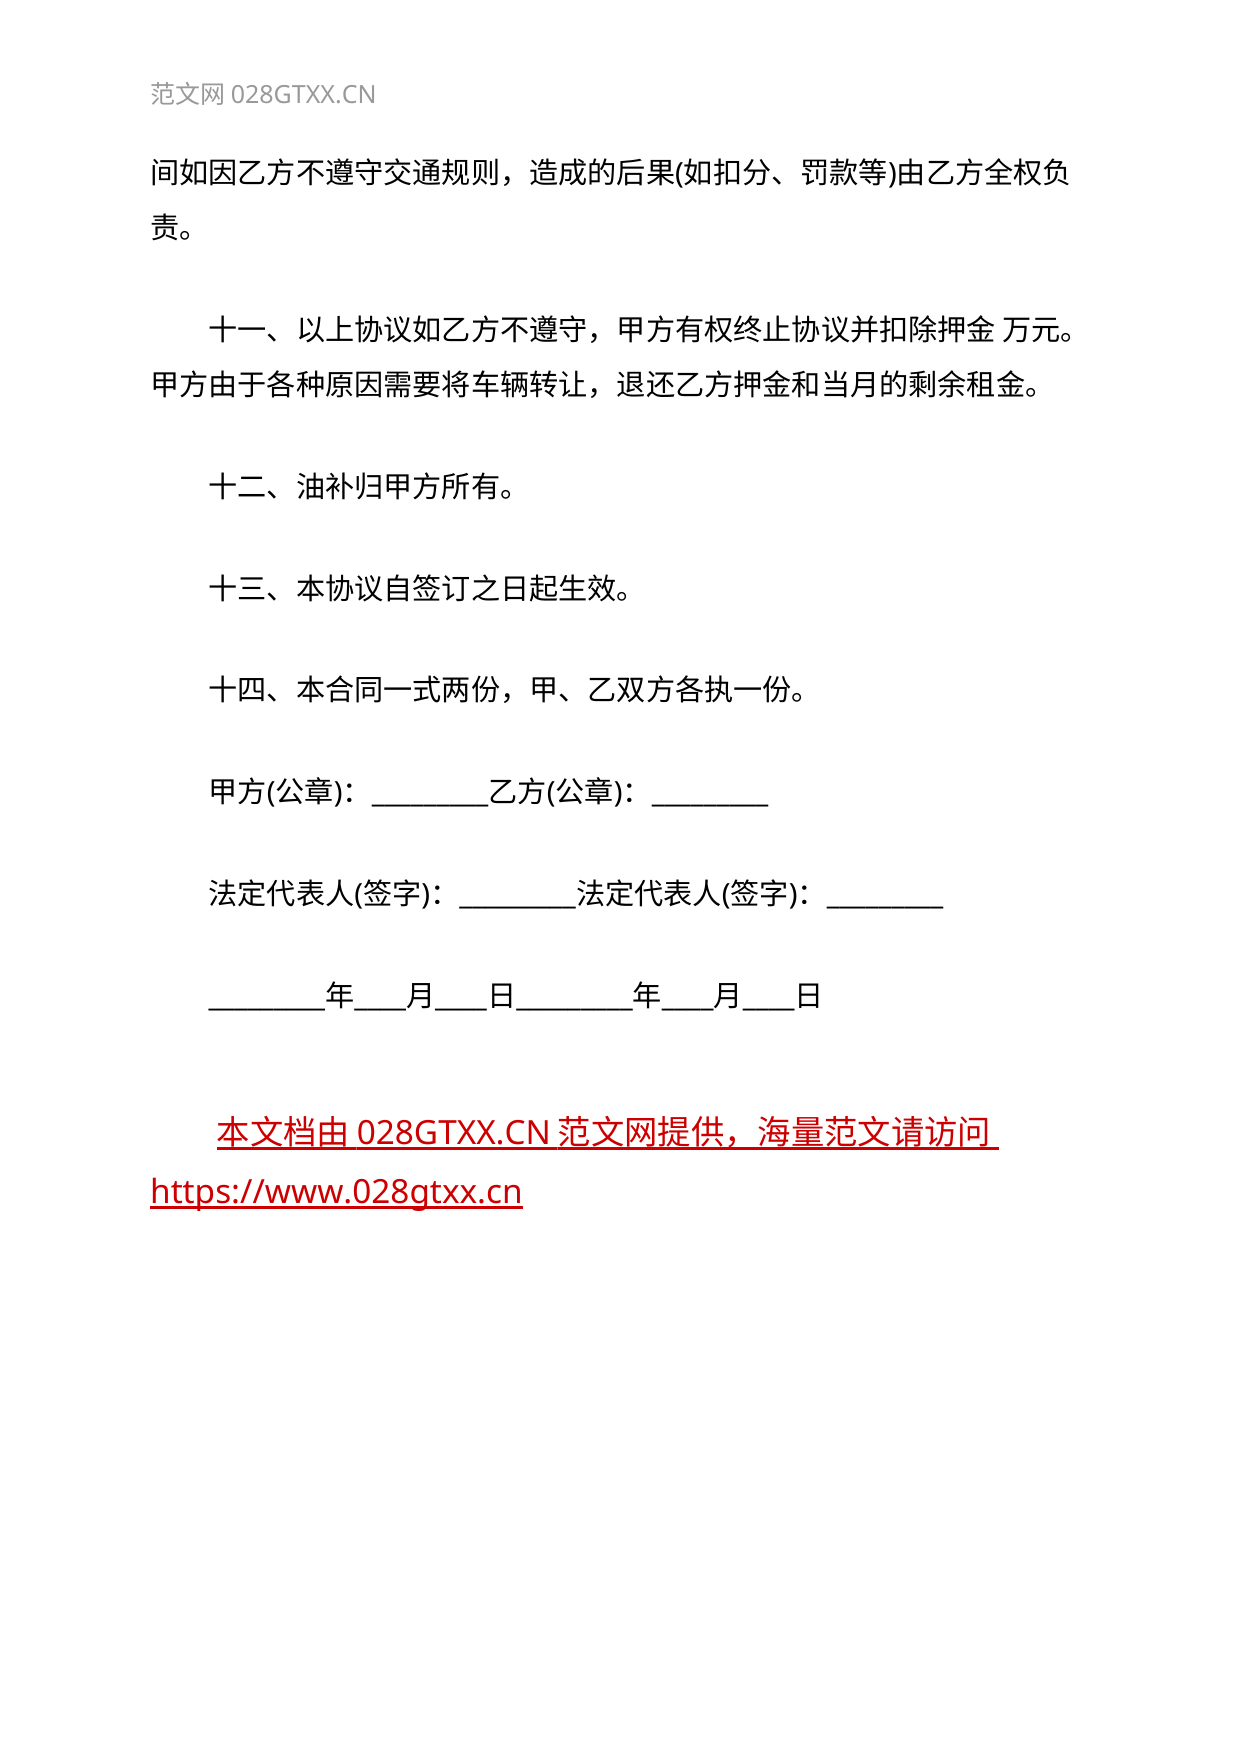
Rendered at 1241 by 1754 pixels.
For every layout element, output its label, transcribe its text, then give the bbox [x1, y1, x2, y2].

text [150, 150, 1090, 247]
text 十四、本合同一式两份，甲、乙双方各执一份。 [150, 667, 1090, 709]
text 法定代表人(签字)：_________法定代表人(签字)：_________ [150, 871, 1090, 913]
text 十二、油补归甲方所有。 [150, 463, 1090, 506]
text _________年____月____日_________年____月____日 [150, 973, 1090, 1015]
text 十三、本协议自签订之日起生效。 [150, 565, 1090, 607]
text 本文档由028GTXX.CN范文网提供，海量范文请访问 https://www.028gtxx.cn [150, 1106, 1090, 1213]
text 十一、以上协议如乙方不遵守，甲方有权终止协议并扣除押金 万元。甲方由于各种原因需要将车辆转让，退还乙方押金和当月的剩余租金。 [150, 307, 1090, 404]
text 甲方(公章)：_________乙方(公章)：_________ [150, 769, 1090, 811]
